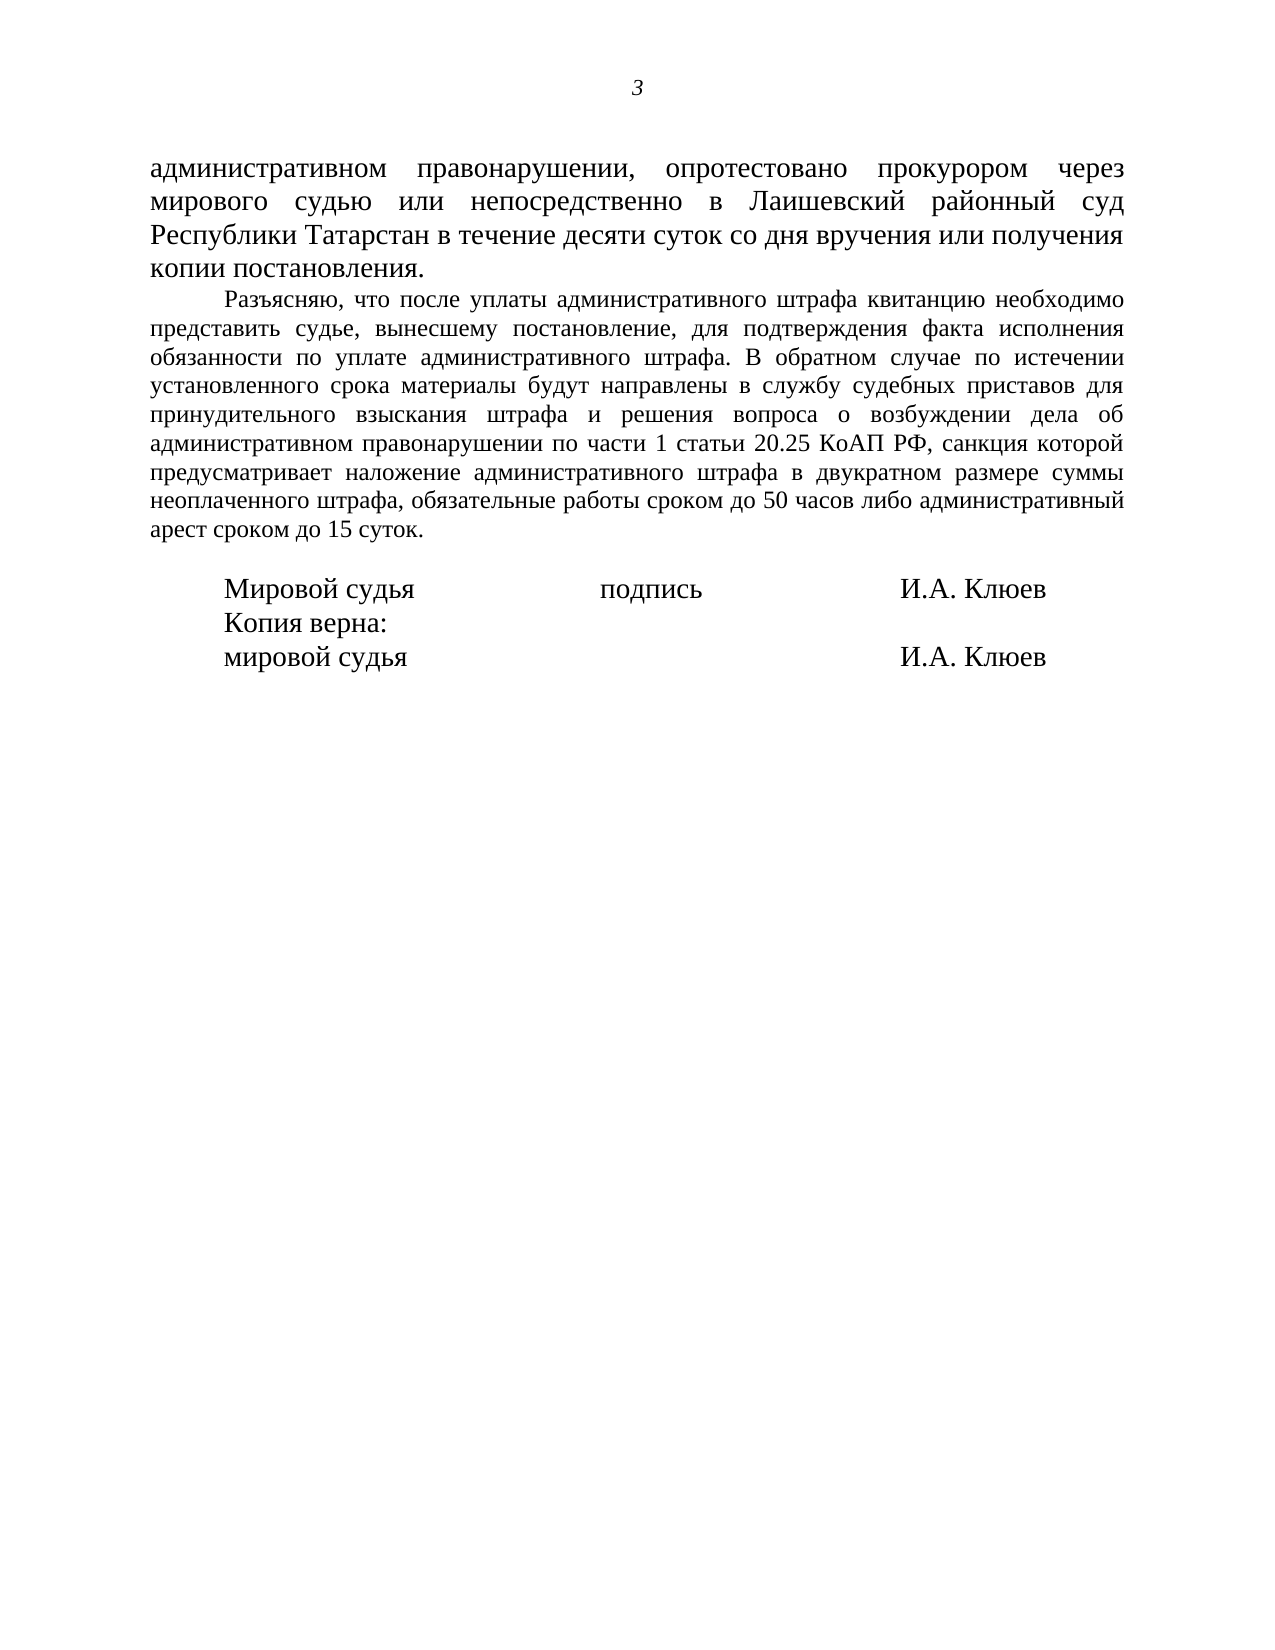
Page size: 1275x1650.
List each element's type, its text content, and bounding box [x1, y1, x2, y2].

text Мировой судья подпись И.А. Клюев [150, 572, 1125, 605]
text Разъясняю, что после уплаты административного штрафа квитанцию необходимо представить судье, вынесшему постановление, для подтверждения факта исполнения обязанности по уплате административного штрафа. В обратном случае по истечении установленного срока материалы будут направлены в службу судебных приставов для принудительного взыскания штрафа и решения вопроса о возбуждении дела об административном правонарушении по части 1 статьи 20.25 КоАП РФ, санкция которой предусматривает наложение административного штрафа в двукратном размере суммы неоплаченного штрафа, обязательные работы сроком до 50 часов либо административный арест сроком до 15 суток. [150, 284, 1125, 543]
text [150, 150, 1125, 284]
text мировой судья И.А. Клюев [150, 639, 1125, 672]
text Копия верна: [150, 605, 1125, 639]
